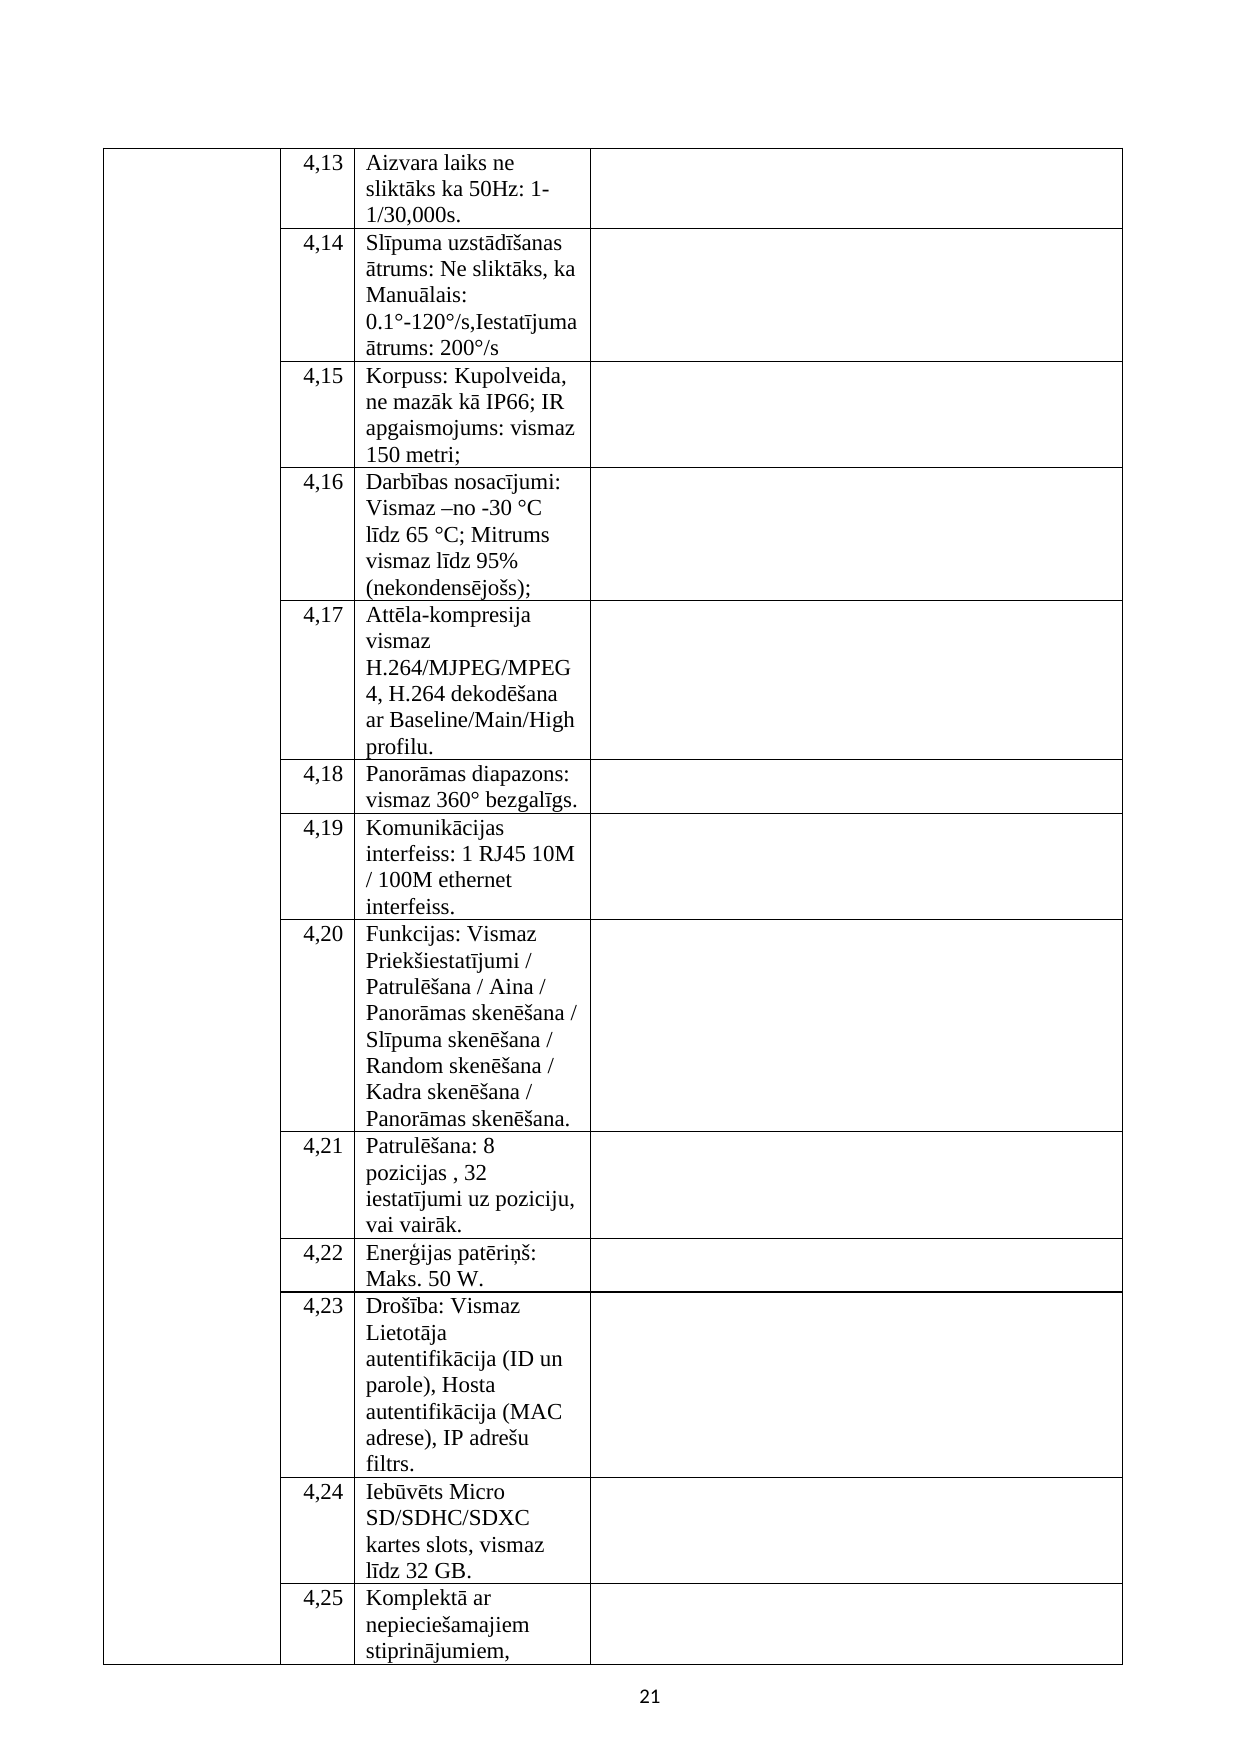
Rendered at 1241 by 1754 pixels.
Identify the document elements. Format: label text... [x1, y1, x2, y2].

table_cell 4,13 [281, 149, 354, 228]
table_cell Attēla-kompresija vismaz H.264/MJPEG/MPEG4, H.264 dekodēšana ar Baseline/Main/High profilu. [355, 601, 590, 759]
table_cell Darbības nosacījumi: Vismaz –no -30 °C līdz 65 °C; Mitrums vismaz līdz 95% (nekondensējošs); [355, 468, 590, 600]
table_cell 4,17 [281, 601, 354, 759]
table_cell [591, 1132, 1122, 1238]
table_cell 4,22 [281, 1239, 354, 1291]
table_cell Panorāmas diapazons: vismaz 360° bezgalīgs. [355, 760, 590, 813]
table_cell 4,24 [281, 1478, 354, 1583]
table_cell [591, 601, 1122, 759]
table_cell [591, 1239, 1122, 1291]
table_cell Funkcijas: Vismaz Priekšiestatījumi / Patrulēšana / Aina / Panorāmas skenēšana / Slīpuma skenēšana / Random skenēšana / Kadra skenēšana / Panorāmas skenēšana. [355, 920, 590, 1131]
table_cell [591, 468, 1122, 600]
table_cell [591, 362, 1122, 467]
table_cell 4,16 [281, 468, 354, 600]
table_cell Komunikācijas interfeiss: 1 RJ45 10M / 100M ethernet interfeiss. [355, 814, 590, 919]
table_cell [591, 1584, 1122, 1663]
table_cell 4,19 [281, 814, 354, 919]
table_cell Slīpuma uzstādīšanas ātrums: Ne sliktāks, ka Manuālais: 0.1°-120°/s,Iestatījuma ātrums: 200°/s [355, 229, 590, 361]
table_cell [591, 1293, 1122, 1477]
table_cell 4,14 [281, 229, 354, 361]
table_cell 4,18 [281, 760, 354, 813]
table_cell 4,15 [281, 362, 354, 467]
table_cell Korpuss: Kupolveida, ne mazāk kā IP66; IR apgaismojums: vismaz 150 metri; [355, 362, 590, 467]
table_cell 4,20 [281, 920, 354, 1131]
table_cell Enerģijas patēriņš: Maks. 50 W. [355, 1239, 590, 1291]
table_cell [591, 760, 1122, 813]
table_cell [591, 229, 1122, 361]
table_cell [591, 920, 1122, 1131]
table_cell [591, 814, 1122, 919]
table_cell Patrulēšana: 8 pozicijas , 32 iestatījumi uz poziciju, vai vairāk. [355, 1132, 590, 1238]
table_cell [355, 1584, 590, 1663]
table_cell Drošība: Vismaz Lietotāja autentifikācija (ID un parole), Hosta autentifikācija (MAC adrese), IP adrešu filtrs. [355, 1293, 590, 1477]
table_cell 4,23 [281, 1293, 354, 1477]
table_cell Aizvara laiks ne sliktāks ka 50Hz: 1-1/30,000s. [355, 149, 590, 228]
table_cell [591, 149, 1122, 228]
table_cell [591, 1478, 1122, 1583]
table_cell 4,21 [281, 1132, 354, 1238]
table_cell Iebūvēts Micro SD/SDHC/SDXC kartes slots, vismaz līdz 32 GB. [355, 1478, 590, 1583]
table_cell 4,25 [281, 1584, 354, 1663]
